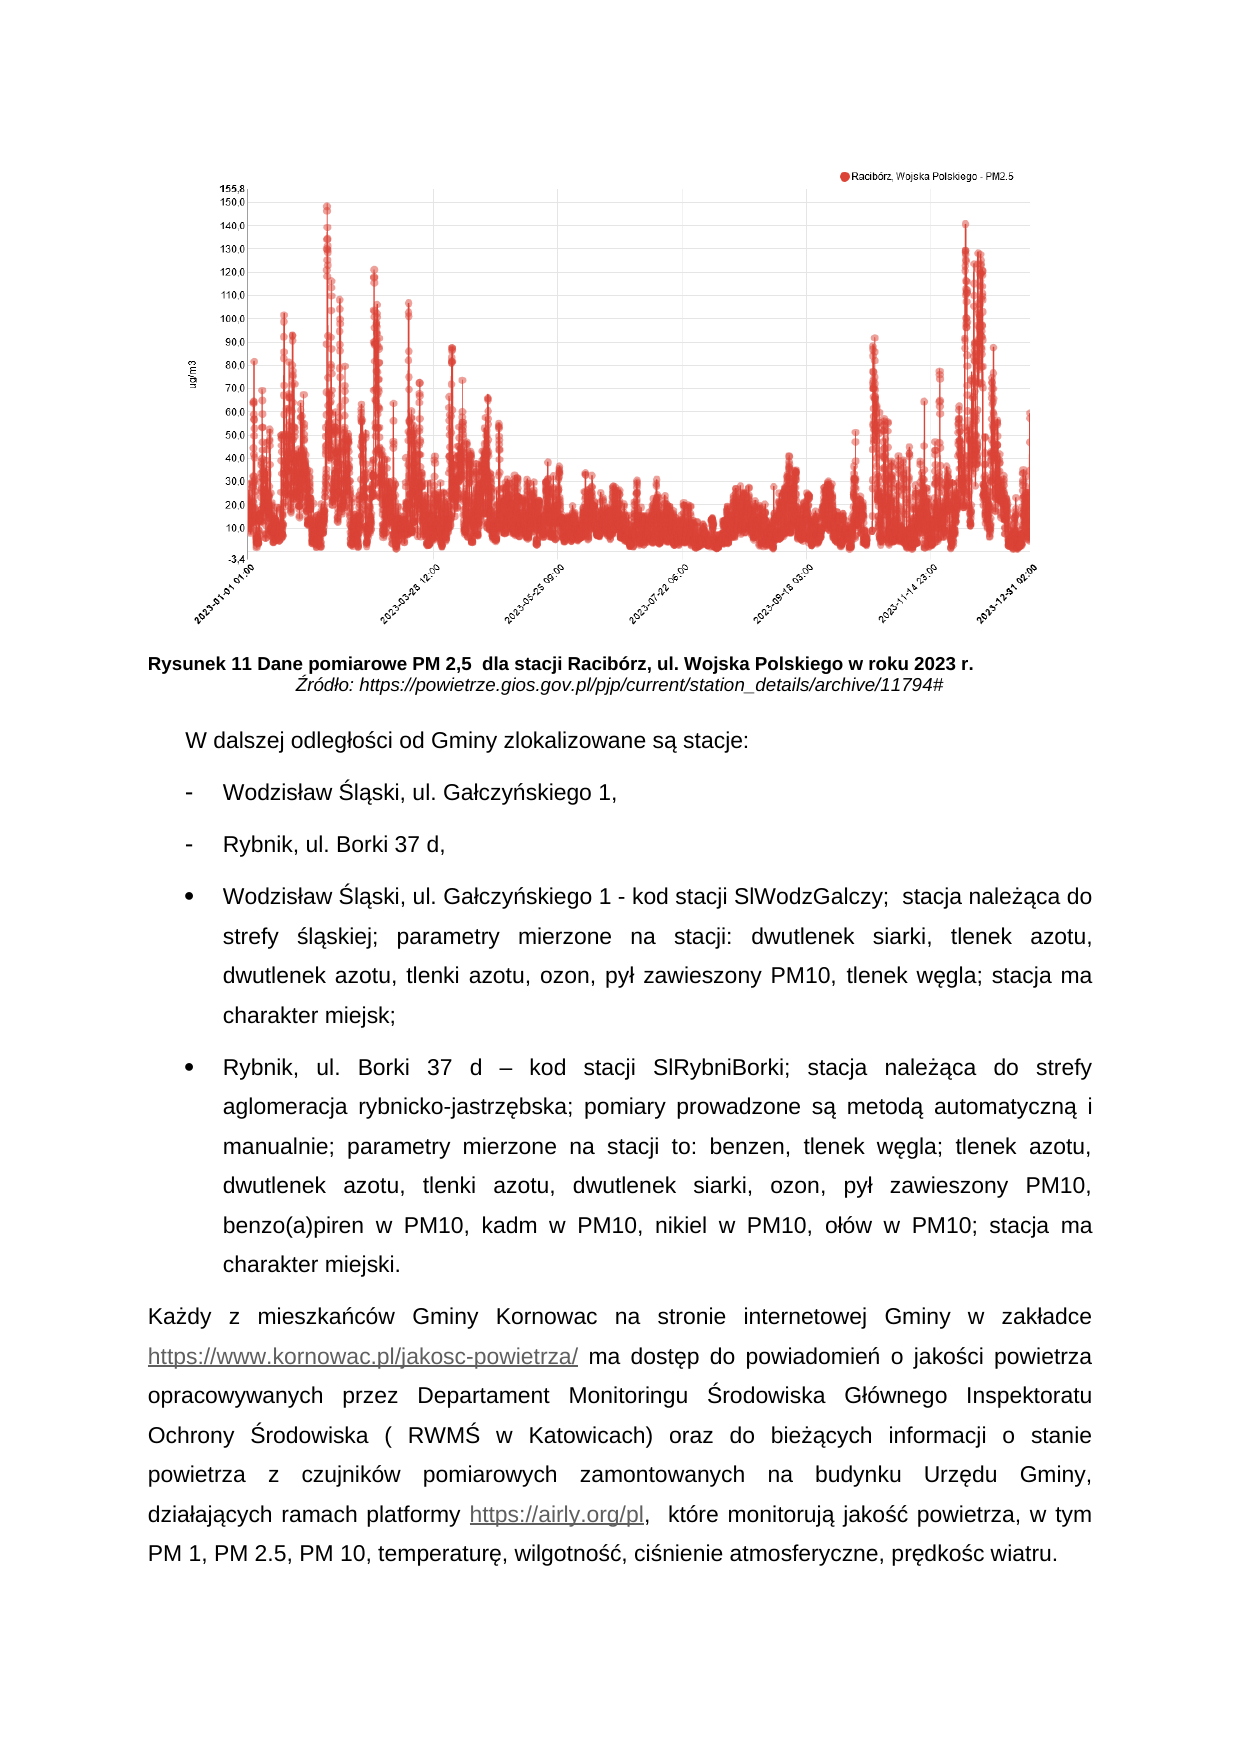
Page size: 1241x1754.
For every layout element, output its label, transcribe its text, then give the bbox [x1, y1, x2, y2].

list Rybnik, ul. Borki 37 d, [185, 831, 1093, 858]
text Źródło: https://powietrze.gios.gov.pl/pjp/current/station_details/archive/11794# [148, 674, 1093, 696]
list Wodzisław Śląski, ul. Gałczyńskiego 1, [185, 779, 1093, 806]
text Rysunek 11 Dane pomiarowe PM 2,5 dla stacji Racibórz, ul. Wojska Polskiego w roku 2023 r. [148, 653, 1093, 674]
text Każdy z mieszkańców Gminy Kornowac na stronie internetowej Gminy w zakładce https://www.kornowac.pl/jakosc-powietrza/ ma dostęp do powiadomień o jakości powietrza opracowywanych przez Departament Monitoringu Środowiska Głównego Inspektoratu Ochrony Środowiska ( RWMŚ w Katowicach) oraz do bieżących informacji o stanie powietrza z czujników pomiarowych zamontowanych na budynku Urzędu Gminy, działających ramach platformy https://airly.org/pl, które monitorują jakość powietrza, w tym PM 1, PM 2.5, PM 10, temperaturę, wilgotność, ciśnienie atmosferyczne, prędkośc wiatru. [148, 1303, 1093, 1566]
text W dalszej odległości od Gminy zlokalizowane są stacje: [185, 727, 1093, 754]
picture [147, 147, 1093, 653]
list Wodzisław Śląski, ul. Gałczyńskiego 1 - kod stacji SlWodzGalczy; stacja należąca do strefy śląskiej; parametry mierzone na stacji: dwutlenek siarki, tlenek azotu, dwutlenek azotu, tlenki azotu, ozon, pył zawieszony PM10, tlenek węgla; stacja ma charakter miejsk; [185, 883, 1093, 1028]
list Rybnik, ul. Borki 37 d – kod stacji SlRybniBorki; stacja należąca do strefy aglomeracja rybnicko-jastrzębska; pomiary prowadzone są metodą automatyczną i manualnie; parametry mierzone na stacji to: benzen, tlenek węgla; tlenek azotu, dwutlenek azotu, tlenki azotu, dwutlenek siarki, ozon, pył zawieszony PM10, benzo(a)piren w PM10, kadm w PM10, nikiel w PM10, ołów w PM10; stacja ma charakter miejski. [185, 1054, 1093, 1277]
